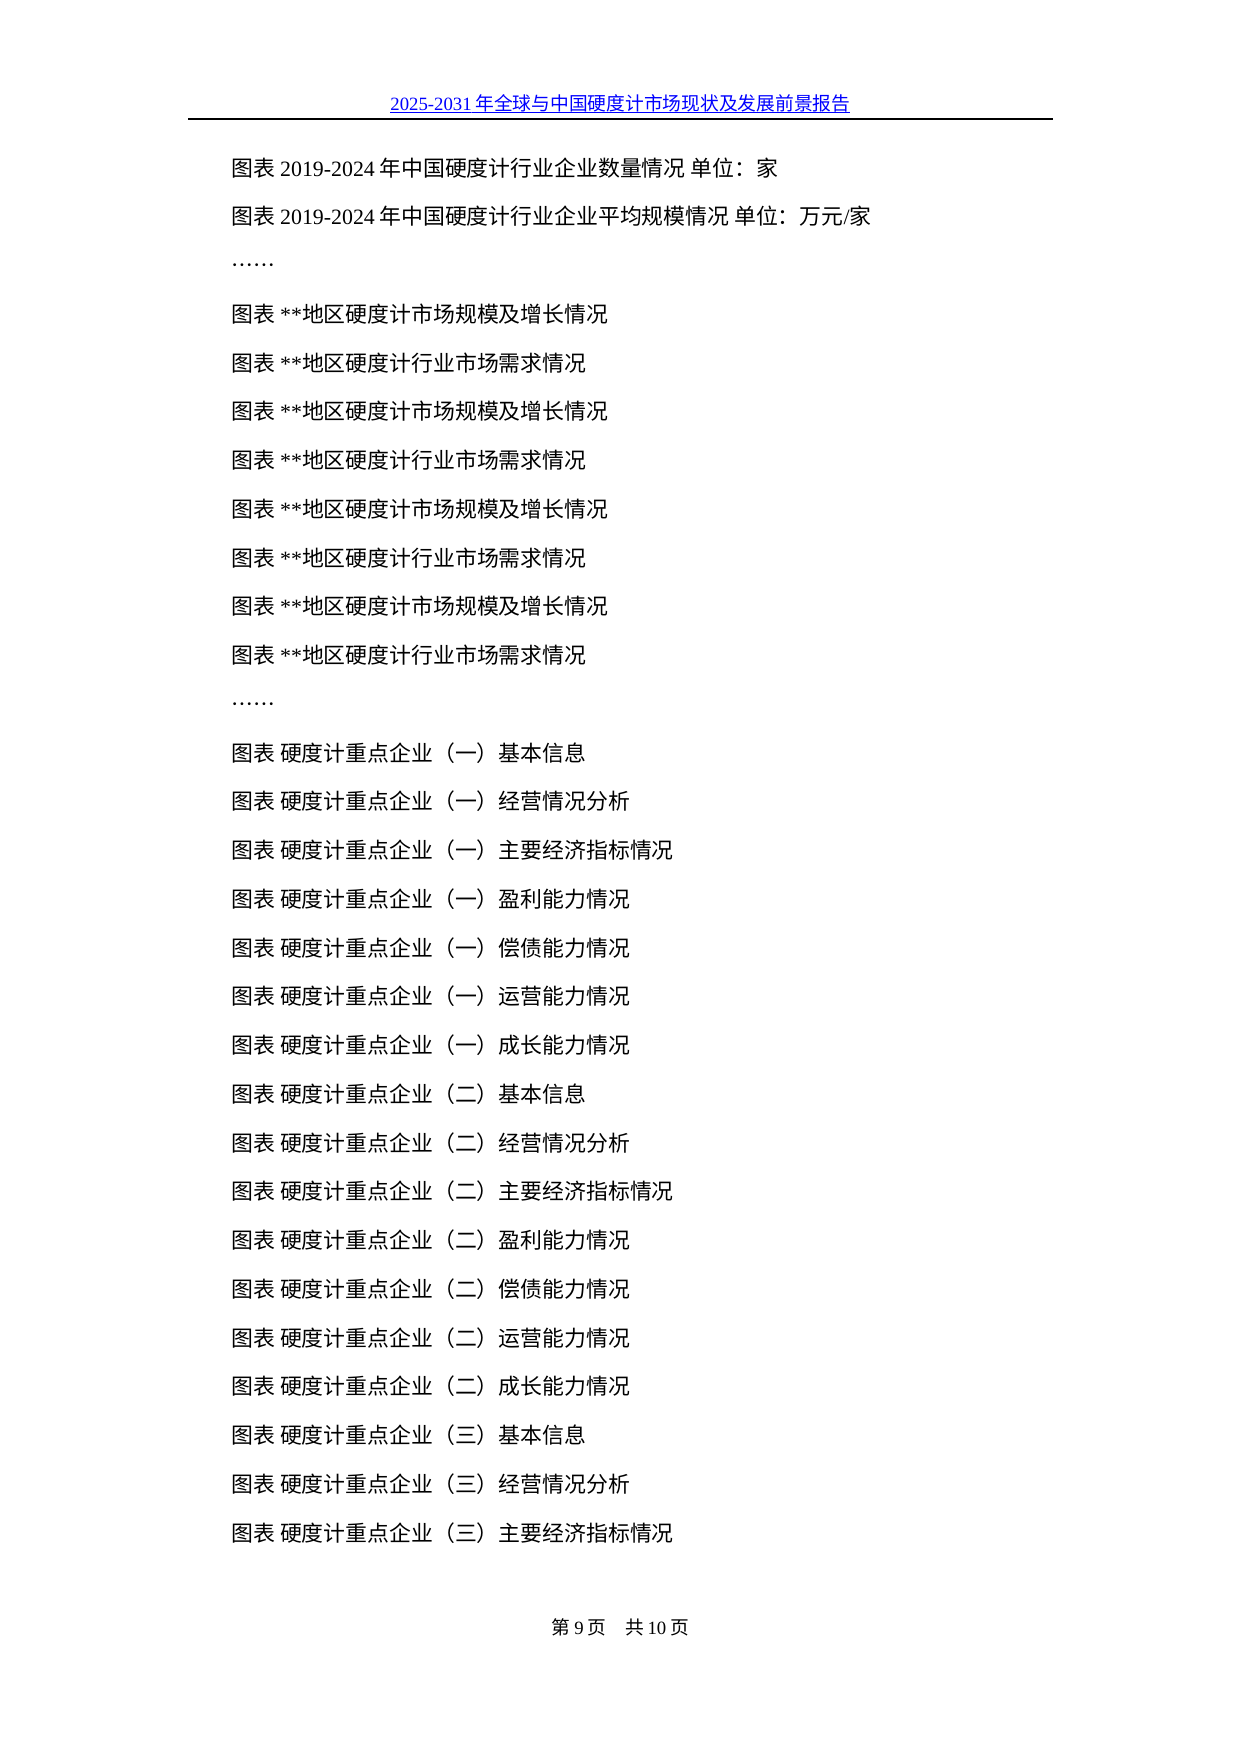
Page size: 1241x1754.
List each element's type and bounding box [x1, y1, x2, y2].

text [187, 150, 1053, 1548]
